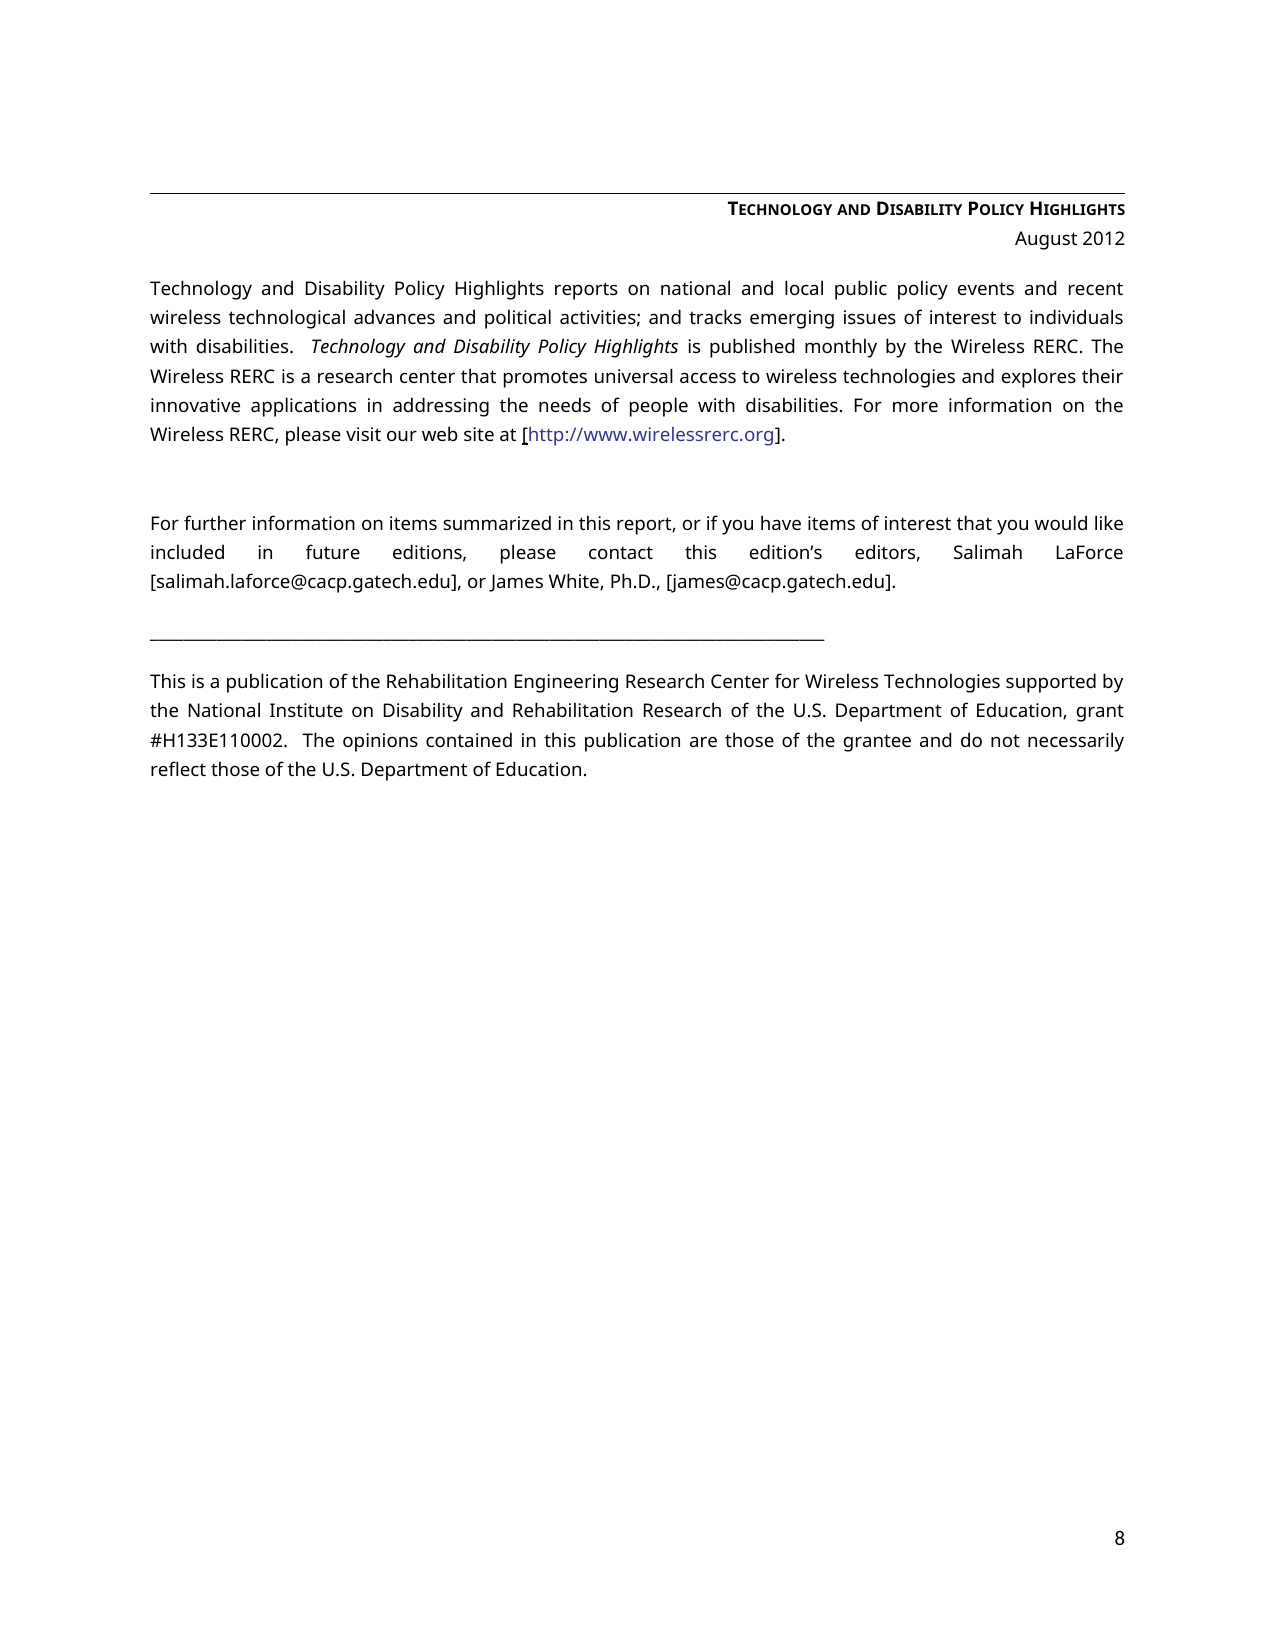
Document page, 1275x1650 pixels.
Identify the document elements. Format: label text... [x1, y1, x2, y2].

text _________________________________________________________________________________ [150, 618, 1125, 644]
text August 2012 [150, 225, 1125, 251]
text For further information on items summarized in this report, or if you have items of interest that you would like included in future editions, please contact this edition’s editors, Salimah LaForce [salimah.laforce@cacp.gatech.edu], or James White, Ph.D., [james@cacp.gatech.edu]. [150, 510, 1125, 594]
text This is a publication of the Rehabilitation Engineering Research Center for Wireless Technologies supported by the National Institute on Disability and Rehabilitation Research of the U.S. Department of Education, grant #H133E110002. The opinions contained in this publication are those of the grantee and do not necessarily reflect those of the U.S. Department of Education. [150, 668, 1125, 782]
text Technology and Disability Policy Highlights [150, 194, 1125, 221]
text Technology and Disability Policy Highlights reports on national and local public policy events and recent wireless technological advances and political activities; and tracks emerging issues of interest to individuals with disabilities. Technology and Disability Policy Highlights is published monthly by the Wireless RERC. The Wireless RERC is a research center that promotes universal access to wireless technologies and explores their innovative applications in addressing the needs of people with disabilities. For more information on the Wireless RERC, please visit our web site at [http://www.wirelessrerc.org]. [150, 275, 1125, 447]
